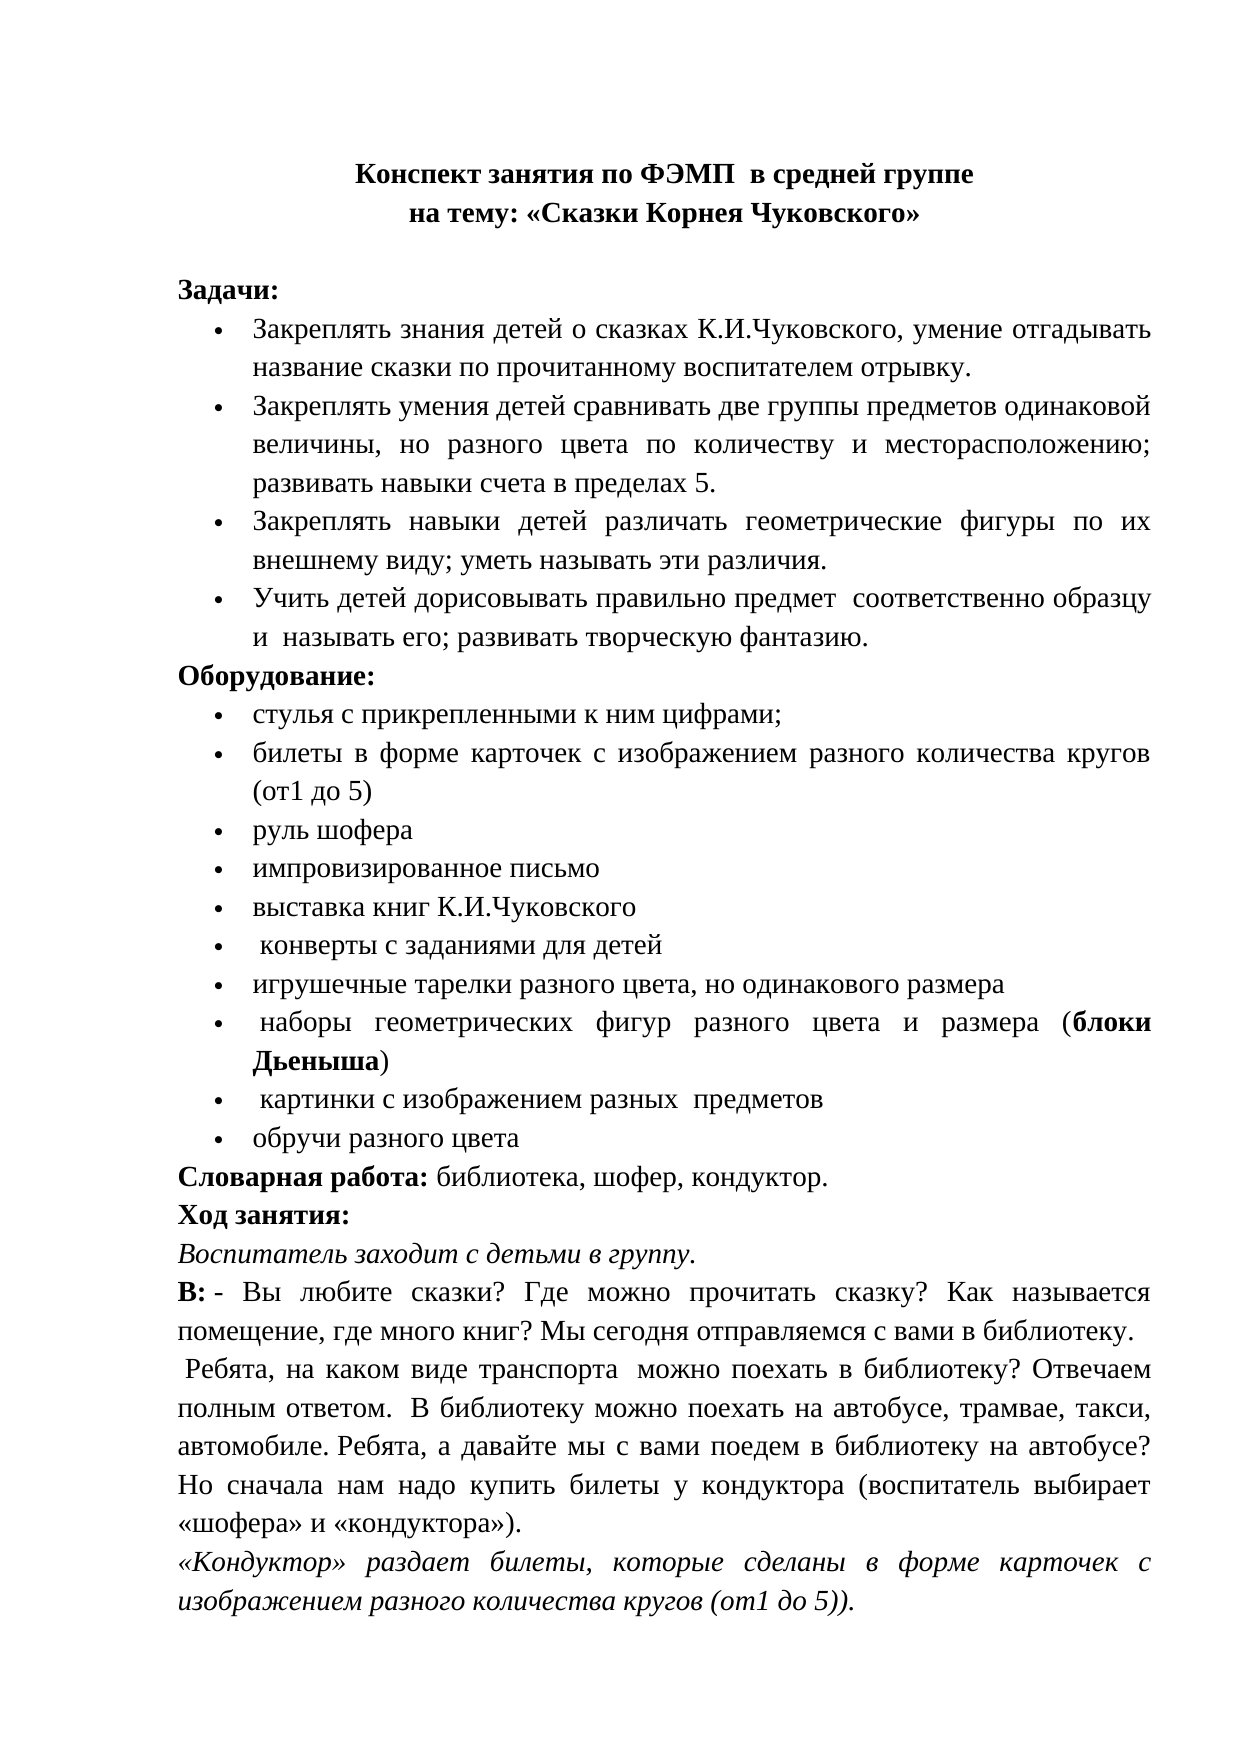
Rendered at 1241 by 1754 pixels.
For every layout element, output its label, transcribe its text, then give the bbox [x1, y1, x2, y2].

list стулья с прикрепленными к ним цифрами; [215, 696, 1152, 730]
text «Кондуктор» раздает билеты, которые сделаны в форме карточек с изображением разного количества кругов (от1 до 5)). [177, 1544, 1152, 1616]
list импровизированное письмо [215, 850, 1152, 884]
list Закреплять умения детей сравнивать две группы предметов одинаковой величины, но разного цвета по количеству и месторасположению; развивать навыки счета в пределах 5. [215, 388, 1152, 498]
list наборы геометрических фигур разного цвета и размера (блоки Дьеныша) [215, 1004, 1152, 1077]
list обручи разного цвета [215, 1120, 1152, 1154]
list конверты с заданиями для детей [215, 927, 1152, 961]
text Конспект занятия по ФЭМП в средней группе [177, 157, 1152, 190]
text В: - Вы любите сказки? Где можно прочитать сказку? Как называется помещение, где много книг? Мы сегодня отправляемся с вами в библиотеку. [177, 1274, 1152, 1346]
list игрушечные тарелки разного цвета, но одинакового размера [215, 966, 1152, 999]
list Закреплять навыки детей различать геометрические фигуры по их внешнему виду; уметь называть эти различия. [215, 503, 1152, 576]
list картинки с изображением разных предметов [215, 1082, 1152, 1115]
text Задачи: [177, 272, 1152, 306]
text на тему: «Сказки Корнея Чуковского» [177, 195, 1152, 229]
text Словарная работа: библиотека, шофер, кондуктор. [177, 1159, 1152, 1192]
text Воспитатель заходит с детьми в группу. [177, 1236, 1152, 1269]
list билеты в форме карточек с изображением разного количества кругов (от1 до 5) [215, 735, 1152, 807]
text Оборудование: [177, 658, 1152, 691]
list Закреплять знания детей о сказках К.И.Чуковского, умение отгадывать название сказки по прочитанному воспитателем отрывку. [215, 311, 1152, 383]
text Ребята, на каком виде транспорта можно поехать в библиотеку? Отвечаем полным ответом. В библиотеку можно поехать на автобусе, трамвае, такси, автомобиле. Ребята, а давайте мы с вами поедем в библиотеку на автобусе? Но сначала нам надо купить билеты у кондуктора (воспитатель выбирает «шофера» и «кондуктора»). [177, 1351, 1152, 1539]
text Ход занятия: [177, 1197, 1152, 1231]
list выставка книг К.И.Чуковского [215, 889, 1152, 922]
list Учить детей дорисовывать правильно предмет соответственно образцу и называть его; развивать творческую фантазию. [215, 581, 1152, 653]
list руль шофера [215, 812, 1152, 845]
